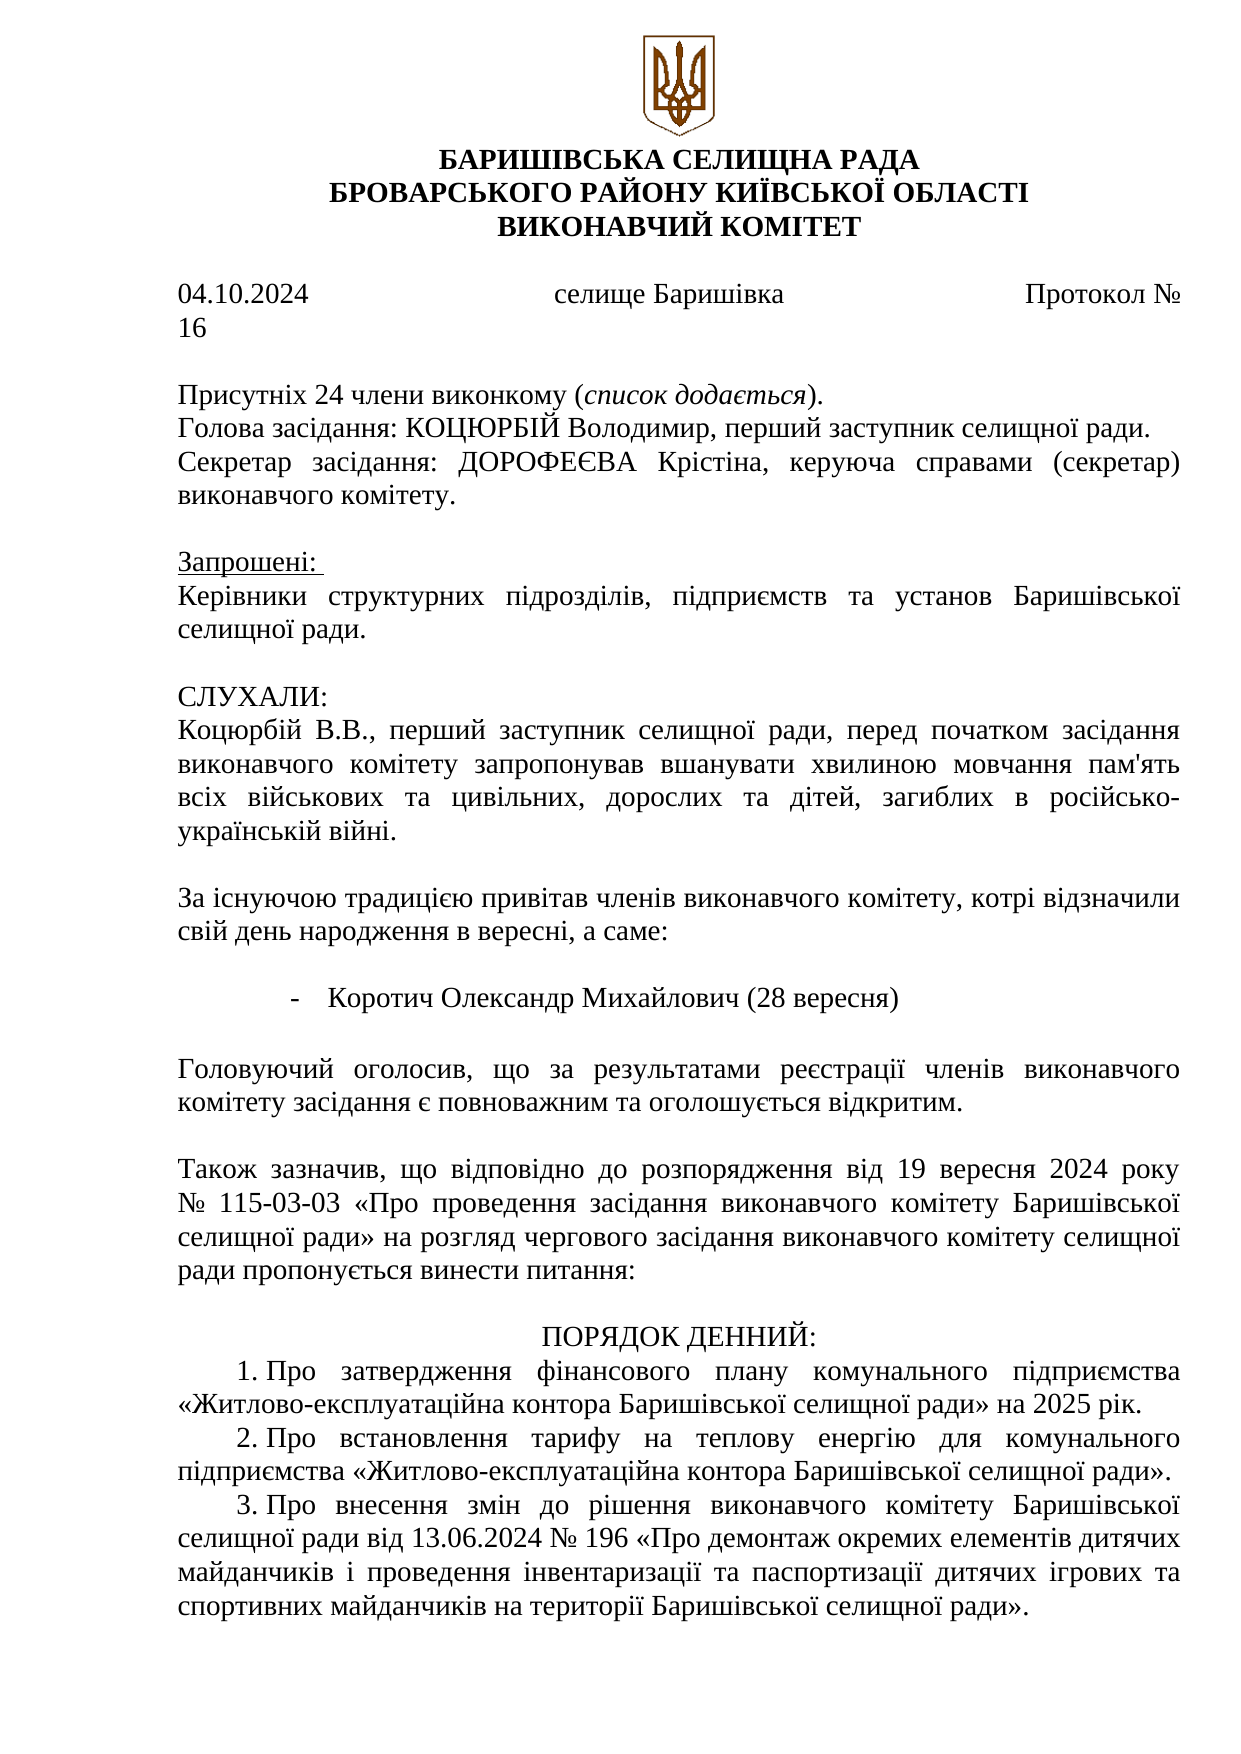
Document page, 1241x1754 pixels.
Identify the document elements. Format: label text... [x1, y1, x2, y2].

text 04.10.2024 селище Баришівка Протокол № 16 [177, 276, 1181, 343]
text Запрошені: [177, 544, 1181, 578]
text Секретар засідання: ДОРОФЕЄВА Крістіна, керуюча справами (секретар) виконавчого комітету. [177, 444, 1181, 511]
list Коротич Олександр Михайлович (28 вересня) [290, 981, 1181, 1014]
text ПОРЯДОК ДЕННИЙ: [177, 1319, 1181, 1353]
text Коцюрбій В.В., перший заступник селищної ради, перед початком засідання виконавчого комітету запропонував вшанувати хвилиною мовчання пам'ять всіх військових та цивільних, дорослих та дітей, загиблих в російсько-українській війні. [177, 712, 1181, 846]
text Керівники структурних підрозділів, підприємств та установ Баришівської селищної ради. [177, 578, 1181, 645]
text Голова засідання: КОЦЮРБІЙ Володимир, перший заступник селищної ради. [177, 410, 1181, 444]
text БРОВАРСЬКОГО РАЙОНУ КИЇВСЬКОЇ ОБЛАСТІ [177, 176, 1181, 209]
text БАРИШІВСЬКА СЕЛИЩНА РАДА [177, 142, 1181, 176]
text 2. Про встановлення тарифу на теплову енергію для комунального підприємства «Житлово-експлуатаційна контора Баришівської селищної ради». [177, 1420, 1181, 1487]
text Також зазначив, що відповідно до розпорядження від 19 вересня 2024 року № 115-03-03 «Про проведення засідання виконавчого комітету Баришівської селищної ради» на розгляд чергового засідання виконавчого комітету селищної ради пропонується винести питання: [177, 1152, 1181, 1286]
text СЛУХАЛИ: [177, 679, 1181, 712]
text ВИКОНАВЧИЙ КОМІТЕТ [177, 209, 1181, 243]
text Головуючий оголосив, що за результатами реєстрації членів виконавчого комітету засідання є повноважним та оголошується відкритим. [177, 1051, 1181, 1118]
text 1. Про затвердження фінансового плану комунального підприємства «Житлово-експлуатаційна контора Баришівської селищної ради» на 2025 рік. [177, 1353, 1181, 1420]
text 3. Про внесення змін до рішення виконавчого комітету Баришівської селищної ради від 13.06.2024 № 196 «Про демонтаж окремих елементів дитячих майданчиків і проведення інвентаризації та паспортизації дитячих ігрових та спортивних майданчиків на території Баришівської селищної ради». [177, 1487, 1181, 1621]
picture [637, 29, 722, 142]
text За існуючою традицією привітав членів виконавчого комітету, котрі відзначили свій день народження в вересні, а саме: [177, 880, 1181, 947]
text Присутніх 24 члени виконкому (список додається). [177, 377, 1181, 410]
